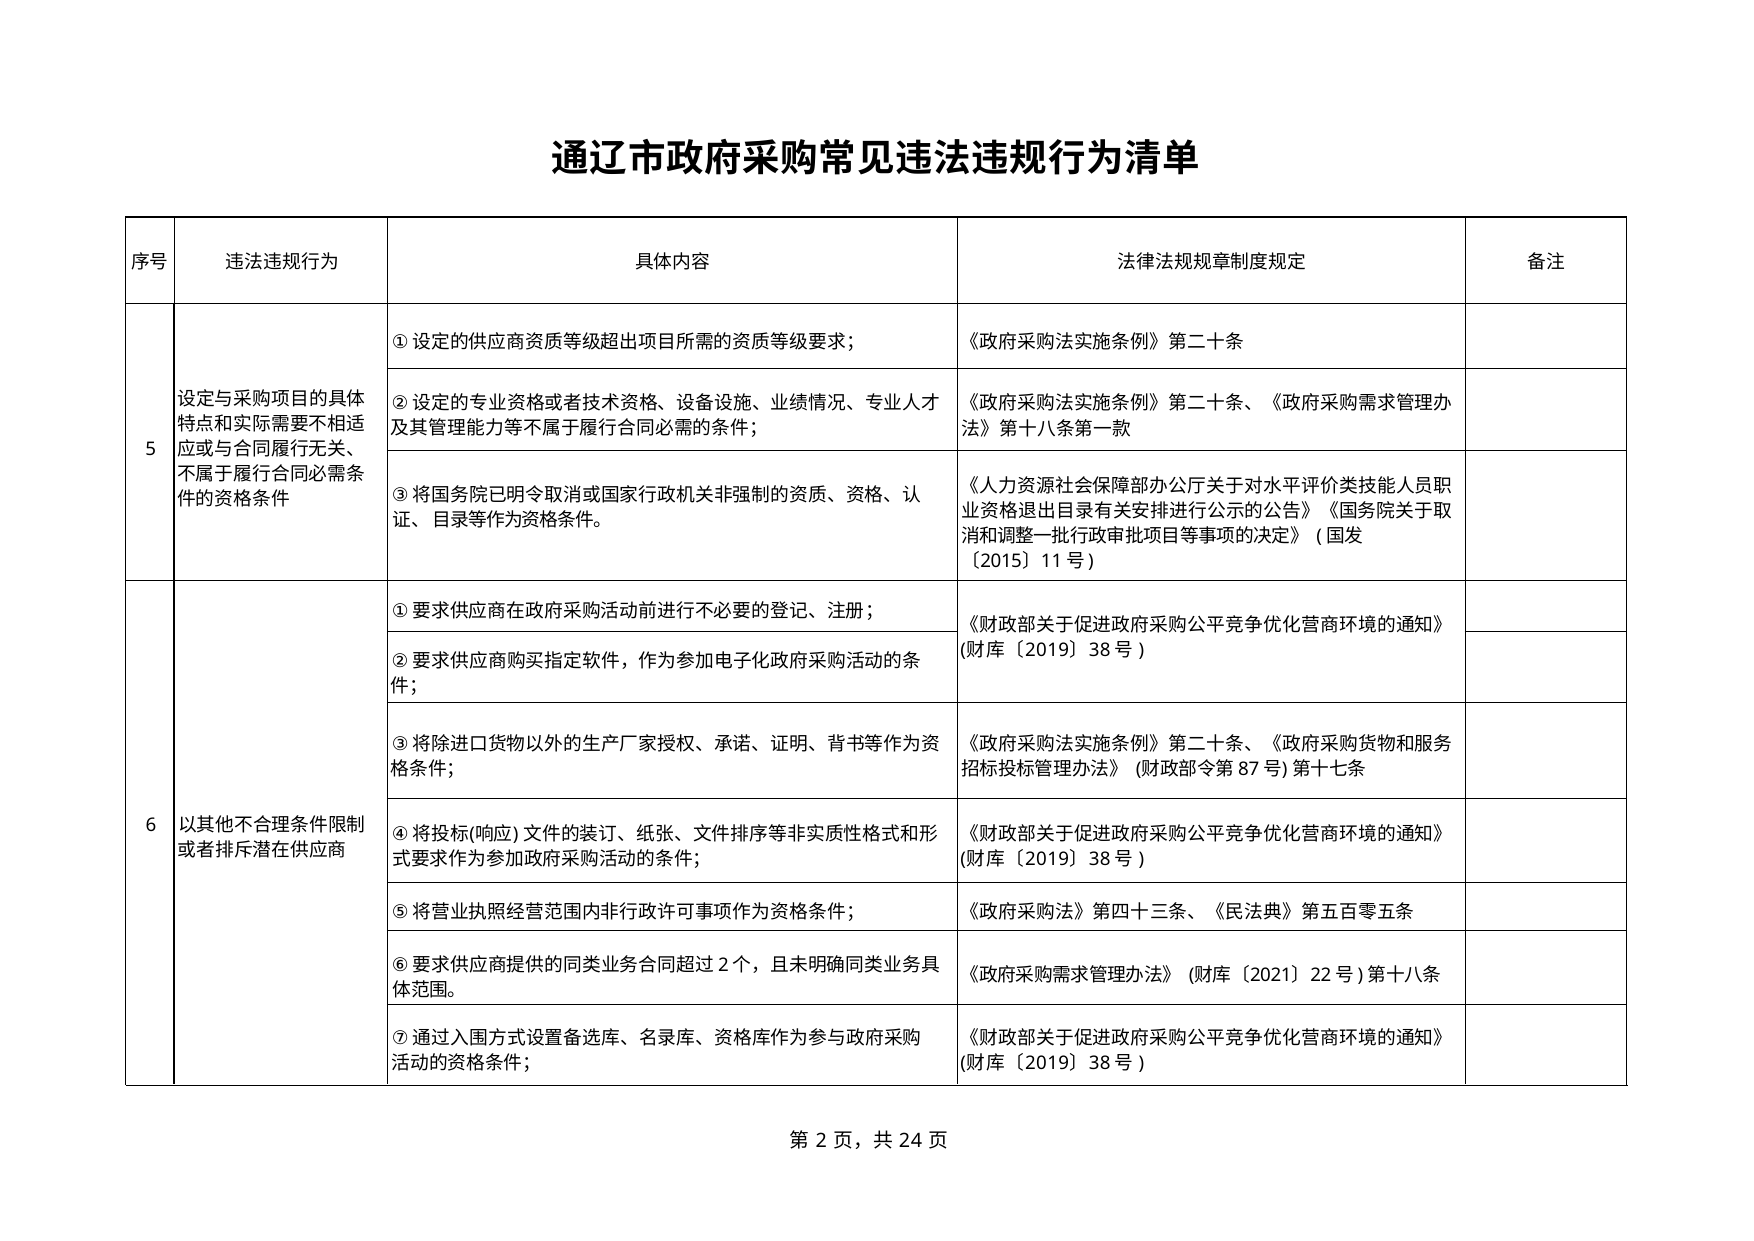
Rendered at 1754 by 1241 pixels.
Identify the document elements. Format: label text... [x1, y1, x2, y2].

table_cell ②要求供应商购买指定软件，作为参加电子化政府采购活动的条件； [388, 632, 957, 701]
table_cell ①设定的供应商资质等级超出项目所需的资质等级要求； [388, 304, 957, 367]
table_cell 具体内容 [388, 218, 957, 303]
table_cell [1466, 799, 1626, 882]
table_cell 备注 [1466, 218, 1626, 303]
table_cell 5 [126, 304, 173, 580]
table_cell 《财政部关于促进政府采购公平竞争优化营商环境的通知》(财库〔2019〕38号 ) [958, 581, 1465, 701]
table_cell ⑦通过入围方式设置备选库、名录库、资格库作为参与政府采购活动的资格条件； [388, 1005, 957, 1084]
table_cell 法律法规规章制度规定 [958, 218, 1465, 303]
table_cell 违法违规行为 [175, 218, 387, 303]
table_cell ④将投标(响应) 文件的装订、纸张、文件排序等非实质性格式和形式要求作为参加政府采购活动的条件； [388, 799, 957, 882]
table_cell [1466, 931, 1626, 1003]
table_cell 6 [126, 581, 173, 1084]
table_cell 《政府采购需求管理办法》 (财库〔2021〕22号 ) 第十八条 [958, 931, 1465, 1003]
table_cell 设定与采购项目的具体 特点和实际需要不相适应或与合同履行无关、不属于履行合同必需条件的资格条件 [175, 304, 387, 580]
table_cell [1466, 304, 1626, 367]
table_cell ③将国务院已明令取消或国家行政机关非强制的资质、资格、认证、 目录等作为资格条件。 [388, 451, 957, 580]
table_cell 《政府采购法实施条例》第二十条 [958, 304, 1465, 367]
table_cell ⑥要求供应商提供的同类业务合同超过2个，且未明确同类业务具体范围。 [388, 931, 957, 1003]
table_cell ⑤将营业执照经营范围内非行政许可事项作为资格条件； [388, 883, 957, 930]
table_cell [1466, 632, 1626, 701]
table_cell 《财政部关于促进政府采购公平竞争优化营商环境的通知》(财库〔2019〕38号 ) [958, 1005, 1465, 1084]
table_cell 序号 [126, 218, 174, 303]
table_cell [1466, 703, 1626, 798]
table_cell [1466, 451, 1626, 580]
table_header 通辽市政府采购常见违法违规行为清单 [125, 130, 1627, 216]
table_cell ③将除进口货物以外的生产厂家授权、承诺、证明、背书等作为资格条件； [388, 703, 957, 798]
table_cell 《财政部关于促进政府采购公平竞争优化营商环境的通知》(财库〔2019〕38号 ) [958, 799, 1465, 882]
table_cell 《政府采购法实施条例》第二十条、《政府采购货物和服务招标投标管理办法》 (财政部令第87号) 第十七条 [958, 703, 1465, 798]
table_cell 《人力资源社会保障部办公厅关于对水平评价类技能人员职业资格退出目录有关安排进行公示的公告》《国务院关于取消和调整一批行政审批项目等事项的决定》 ( 国发〔2015〕11号 ) [958, 451, 1465, 580]
table_cell [1466, 581, 1626, 631]
table_cell [1466, 883, 1626, 930]
table_cell 《政府采购法实施条例》第二十条、《政府采购需求管理办 法》第十八条第一款 [958, 369, 1465, 449]
table_cell [1466, 1005, 1626, 1084]
table_cell ②设定的专业资格或者技术资格、设备设施、业绩情况、专业人才及其管理能力等不属于履行合同必需的条件； [388, 369, 957, 449]
table_cell 以其他不合理条件限制 或者排斥潜在供应商 [175, 581, 387, 1084]
table_cell [1466, 369, 1626, 449]
table_cell ①要求供应商在政府采购活动前进行不必要的登记、注册； [388, 581, 957, 631]
table_cell 《政府采购法》第四十三条、《民法典》第五百零五条 [958, 883, 1465, 930]
